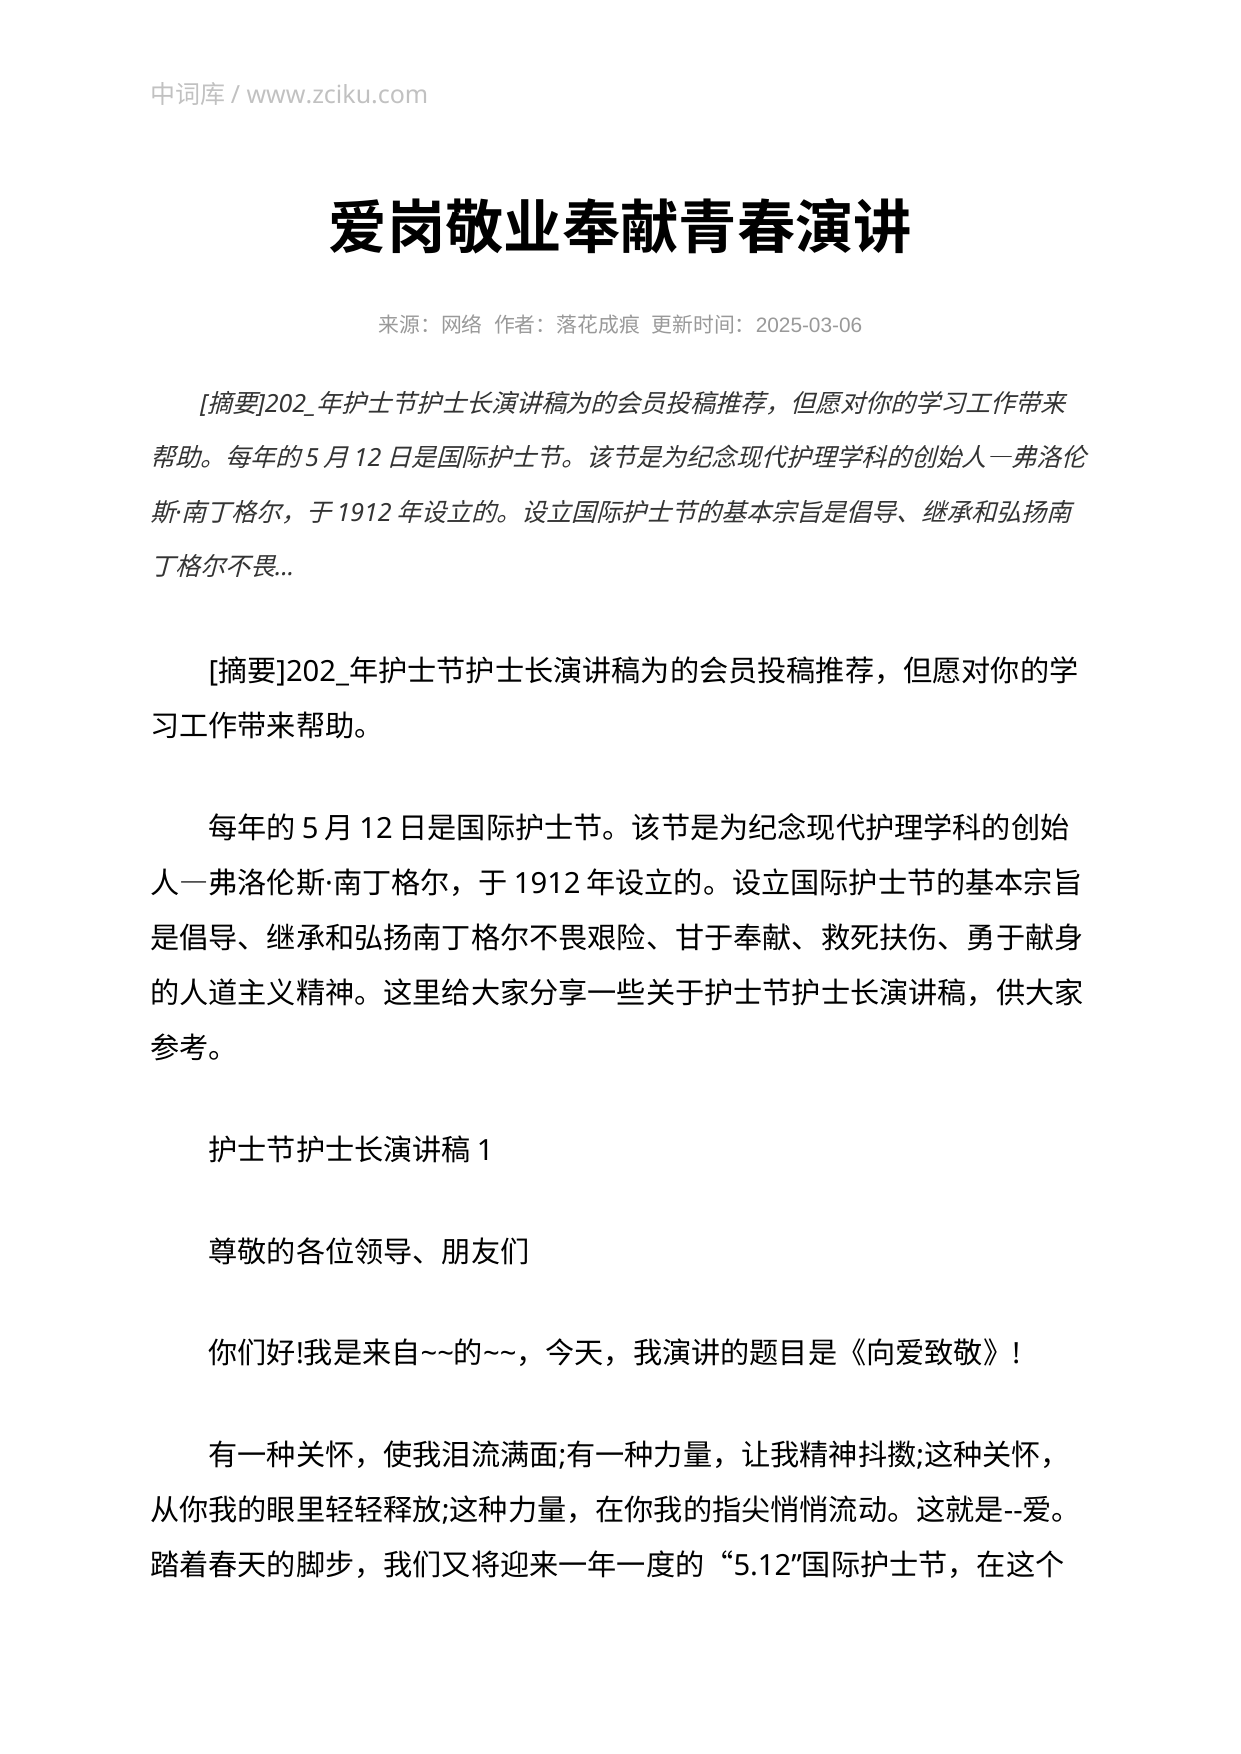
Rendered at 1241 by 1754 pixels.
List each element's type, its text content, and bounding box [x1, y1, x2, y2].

text 尊敬的各位领导、朋友们 [150, 1228, 1090, 1270]
text 每年的5月12日是国际护士节。该节是为纪念现代护理学科的创始人—弗洛伦斯·南丁格尔，于1912年设立的。设立国际护士节的基本宗旨是倡导、继承和弘扬南丁格尔不畏艰险、甘于奉献、救死扶伤、勇于献身的人道主义精神。这里给大家分享一些关于护士节护士长演讲稿，供大家参考。 [150, 804, 1090, 1067]
text 护士节护士长演讲稿1 [150, 1126, 1090, 1168]
text 来源：网络 作者：落花成痕 更新时间：2025-03-06 [150, 313, 1090, 337]
text 你们好!我是来自~~的~~，今天，我演讲的题目是《向爱致敬》! [150, 1330, 1090, 1372]
subtitle 爱岗敬业奉献青春演讲 [150, 181, 1090, 266]
text [摘要]202_年护士节护士长演讲稿为的会员投稿推荐，但愿对你的学习工作带来帮助。 [150, 648, 1090, 745]
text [150, 1432, 1090, 1584]
text [摘要]202_年护士节护士长演讲稿为的会员投稿推荐，但愿对你的学习工作带来帮助。每年的5月12日是国际护士节。该节是为纪念现代护理学科的创始人—弗洛伦斯·南丁格尔，于1912年设立的。设立国际护士节的基本宗旨是倡导、继承和弘扬南丁格尔不畏... [150, 383, 1090, 583]
